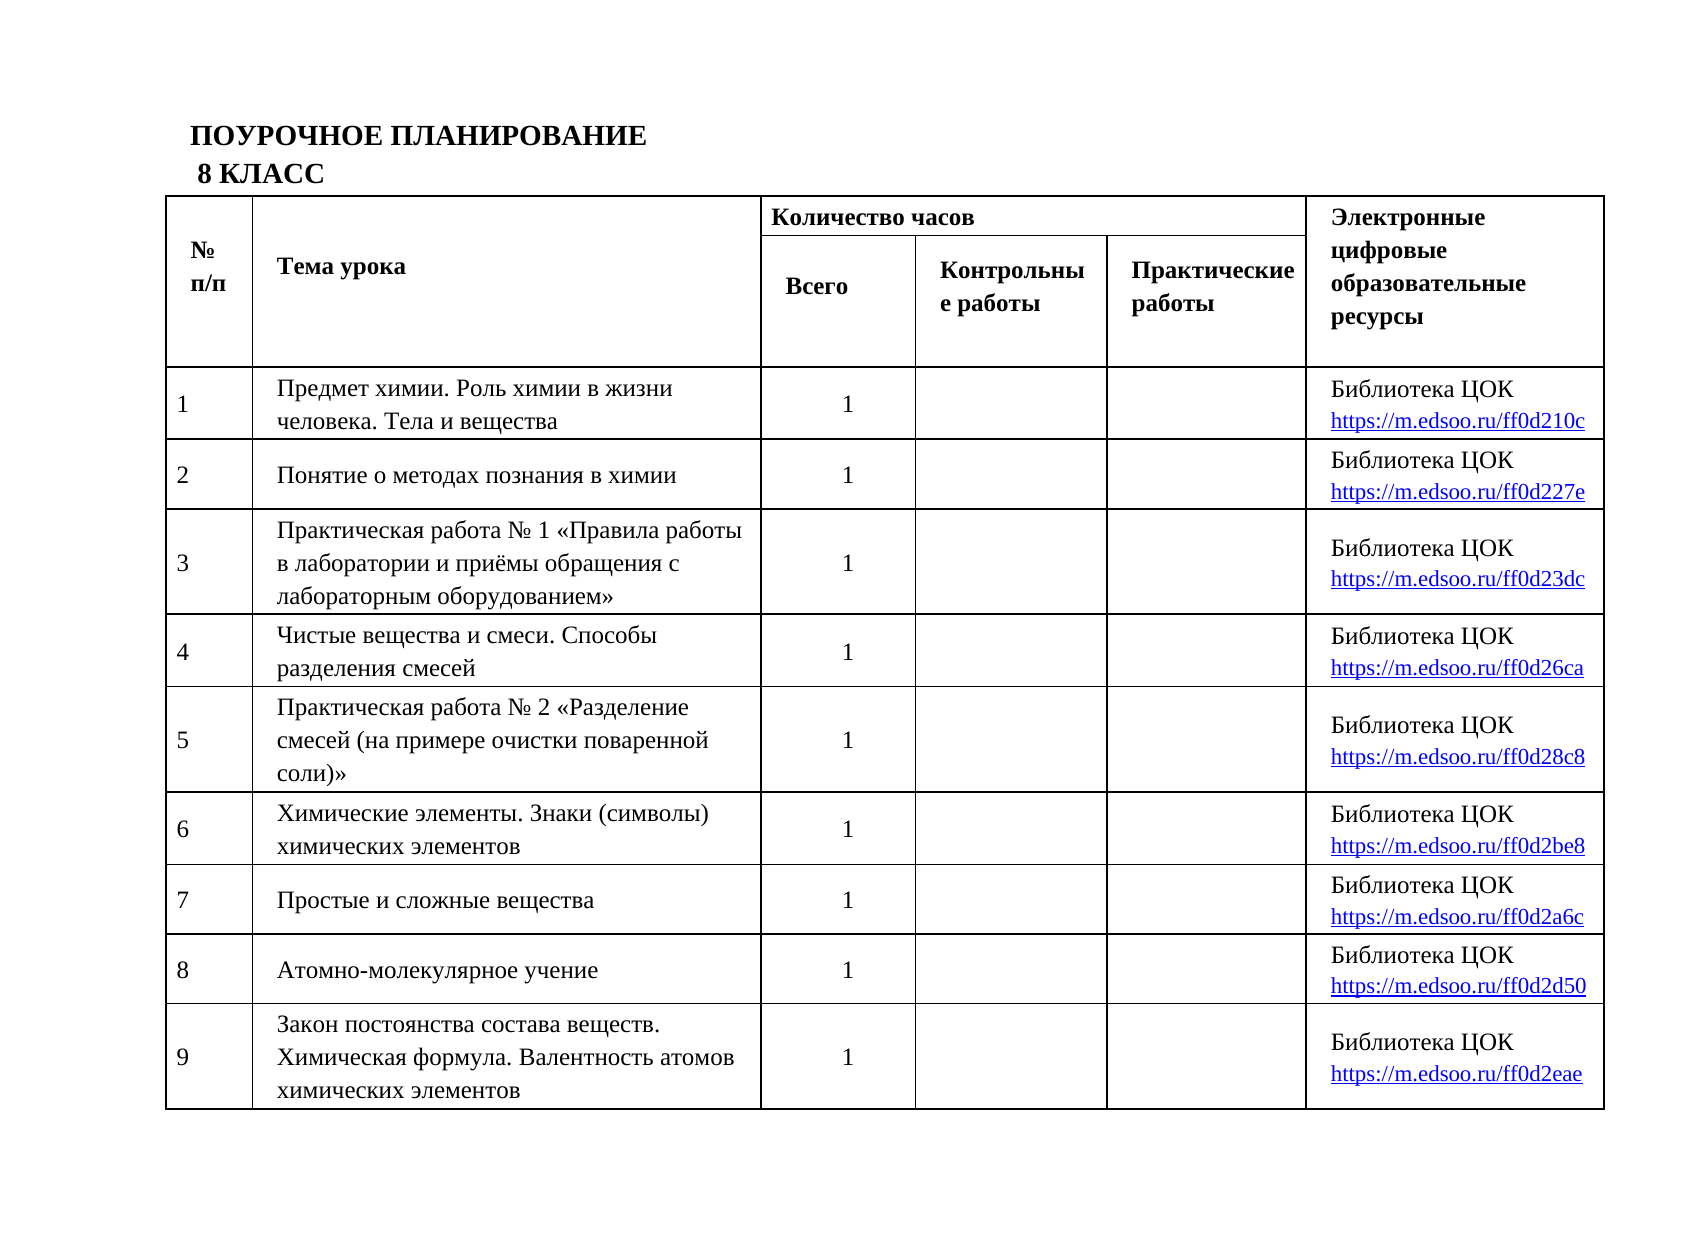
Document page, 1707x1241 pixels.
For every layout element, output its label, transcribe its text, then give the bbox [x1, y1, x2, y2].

table_cell 1 [762, 615, 915, 686]
table_cell Библиотека ЦОК https://m.edsoo.ru/ff0d2d50 [1307, 935, 1603, 1003]
table_cell Контрольные работы [916, 236, 1106, 366]
text ПОУРОЧНОЕ ПЛАНИРОВАНИЕ [190, 118, 1618, 152]
table_cell [1108, 368, 1305, 438]
table_cell Атомно-молекулярное учение [253, 935, 760, 1003]
table_cell Понятие о методах познания в химии [253, 440, 760, 508]
table_cell 7 [167, 865, 252, 933]
table_cell Практическая работа № 1 «Правила работы в лаборатории и приёмы обращения с лабораторным оборудованием» [253, 510, 760, 613]
table_cell 9 [167, 1004, 252, 1108]
table_cell [916, 865, 1106, 933]
table_cell [916, 368, 1106, 438]
table_header № п/п [167, 197, 252, 366]
table_cell [916, 1004, 1106, 1108]
table_cell [916, 687, 1106, 791]
table_cell Закон постоянства состава веществ. Химическая формула. Валентность атомов химических элементов [253, 1004, 760, 1108]
table_cell Библиотека ЦОК https://m.edsoo.ru/ff0d2be8 [1307, 793, 1603, 863]
table_cell [916, 615, 1106, 686]
table_cell Чистые вещества и смеси. Способы разделения смесей [253, 615, 760, 686]
table_cell Библиотека ЦОК https://m.edsoo.ru/ff0d23dc [1307, 510, 1603, 613]
table_cell 1 [762, 368, 915, 438]
table_cell 2 [167, 440, 252, 508]
table_cell [1108, 687, 1305, 791]
table_cell Библиотека ЦОК https://m.edsoo.ru/ff0d2a6c [1307, 865, 1603, 933]
table_header Количество часов [762, 197, 1305, 234]
table_cell 1 [762, 793, 915, 863]
text 8 КЛАСС [190, 157, 1618, 190]
table_cell Химические элементы. Знаки (символы) химических элементов [253, 793, 760, 863]
table_cell [1108, 615, 1305, 686]
table_cell Библиотека ЦОК https://m.edsoo.ru/ff0d28c8 [1307, 687, 1603, 791]
table_cell Библиотека ЦОК https://m.edsoo.ru/ff0d26ca [1307, 615, 1603, 686]
table_cell [1108, 510, 1305, 613]
table_cell 1 [762, 440, 915, 508]
table_cell Практическая работа № 2 «Разделение смесей (на примере очистки поваренной соли)» [253, 687, 760, 791]
table_cell [1108, 793, 1305, 863]
table_cell 1 [762, 510, 915, 613]
table_cell 1 [762, 1004, 915, 1108]
table_cell 3 [167, 510, 252, 613]
table_cell 1 [762, 935, 915, 1003]
table_cell Библиотека ЦОК https://m.edsoo.ru/ff0d227e [1307, 440, 1603, 508]
table_cell [1108, 865, 1305, 933]
table_cell Простые и сложные вещества [253, 865, 760, 933]
table_cell Библиотека ЦОК https://m.edsoo.ru/ff0d210c [1307, 368, 1603, 438]
table_header Электронные цифровые образовательные ресурсы [1307, 197, 1603, 366]
table_cell 5 [167, 687, 252, 791]
table_cell [1108, 935, 1305, 1003]
table_cell [1108, 440, 1305, 508]
table_cell Всего [762, 236, 915, 366]
table_cell [916, 793, 1106, 863]
table_cell [916, 935, 1106, 1003]
table_cell Практические работы [1108, 236, 1305, 366]
table_cell 1 [762, 865, 915, 933]
table_cell [916, 440, 1106, 508]
table_cell 6 [167, 793, 252, 863]
table_cell 1 [762, 687, 915, 791]
table_cell 4 [167, 615, 252, 686]
table_cell 1 [167, 368, 252, 438]
table_cell 8 [167, 935, 252, 1003]
table_cell [916, 510, 1106, 613]
table_cell [1108, 1004, 1305, 1108]
table_cell Предмет химии. Роль химии в жизни человека. Тела и вещества [253, 368, 760, 438]
table_cell Библиотека ЦОК https://m.edsoo.ru/ff0d2eae [1307, 1004, 1603, 1108]
table_header Тема урока [253, 197, 760, 366]
